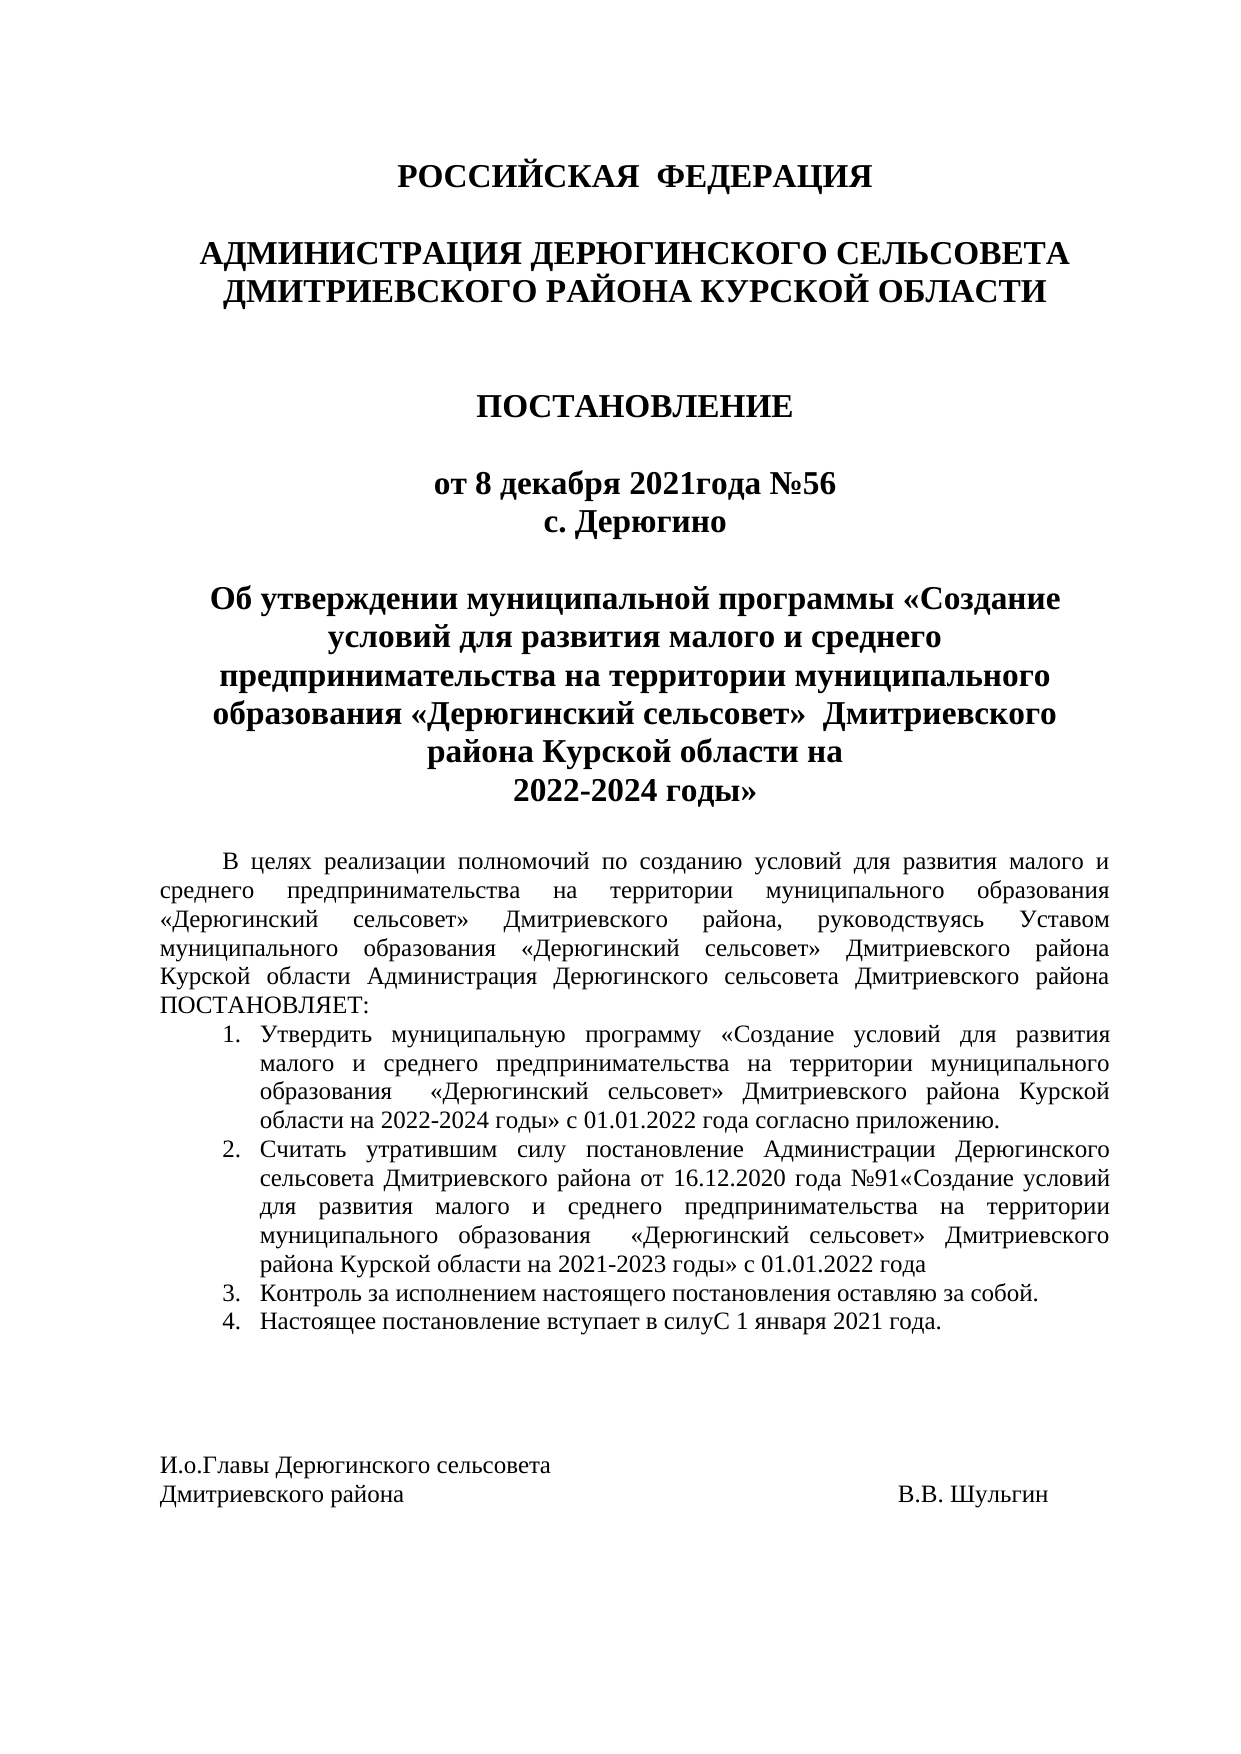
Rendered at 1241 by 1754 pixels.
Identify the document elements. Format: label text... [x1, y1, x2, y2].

text ДМИТРИЕВСКОГО РАЙОНА КУРСКОЙ ОБЛАСТИ [159, 271, 1110, 310]
text Об утверждении муниципальной программы «Создание условий для развития малого и среднего предпринимательства на территории муниципального образования «Дерюгинский сельсовет» Дмитриевского района Курской области на [159, 578, 1110, 770]
list Утвердить муниципальную программу «Создание условий для развития малого и среднего предпринимательства на территории муниципального образования «Дерюгинский сельсовет» Дмитриевского района Курской области на 2022-2024 годы» с 01.01.2022 года согласно приложению. [222, 1019, 1110, 1134]
text ПОСТАНОВЛЕНИЕ [159, 386, 1110, 425]
text В целях реализации полномочий по созданию условий для развития малого и среднего предпринимательства на территории муниципального образования «Дерюгинский сельсовет» Дмитриевского района, руководствуясь Уставом муниципального образования «Дерюгинский сельсовет» Дмитриевского района Курской области Администрация Дерюгинского сельсовета Дмитриевского района постановляЕТ: [159, 846, 1110, 1019]
text от 8 декабря 2021года №56 [159, 463, 1110, 501]
text И.о.Главы Дерюгинского сельсовета [159, 1450, 1110, 1479]
text Дмитриевского района В.В. Шульгин [159, 1479, 1110, 1508]
list Контроль за исполнением настоящего постановления оставляю за собой. [222, 1278, 1110, 1306]
text с. Дерюгино [159, 501, 1110, 540]
list Настоящее постановление вступает в силуС 1 января 2021 года. [222, 1306, 1110, 1335]
text АДМИНИСТРАЦИЯ ДЕРЮГИНСКОГО СЕЛЬСОВЕТА [159, 233, 1110, 271]
text РОССИЙСКАЯ ФЕДЕРАЦИЯ [159, 156, 1110, 195]
list Считать утратившим силу постановление Администрации Дерюгинского сельсовета Дмитриевского района от 16.12.2020 года №91«Создание условий для развития малого и среднего предпринимательства на территории муниципального образования «Дерюгинский сельсовет» Дмитриевского района Курской области на 2021-2023 годы» с 01.01.2022 года [222, 1134, 1110, 1278]
text 2022-2024 годы» [159, 770, 1110, 808]
